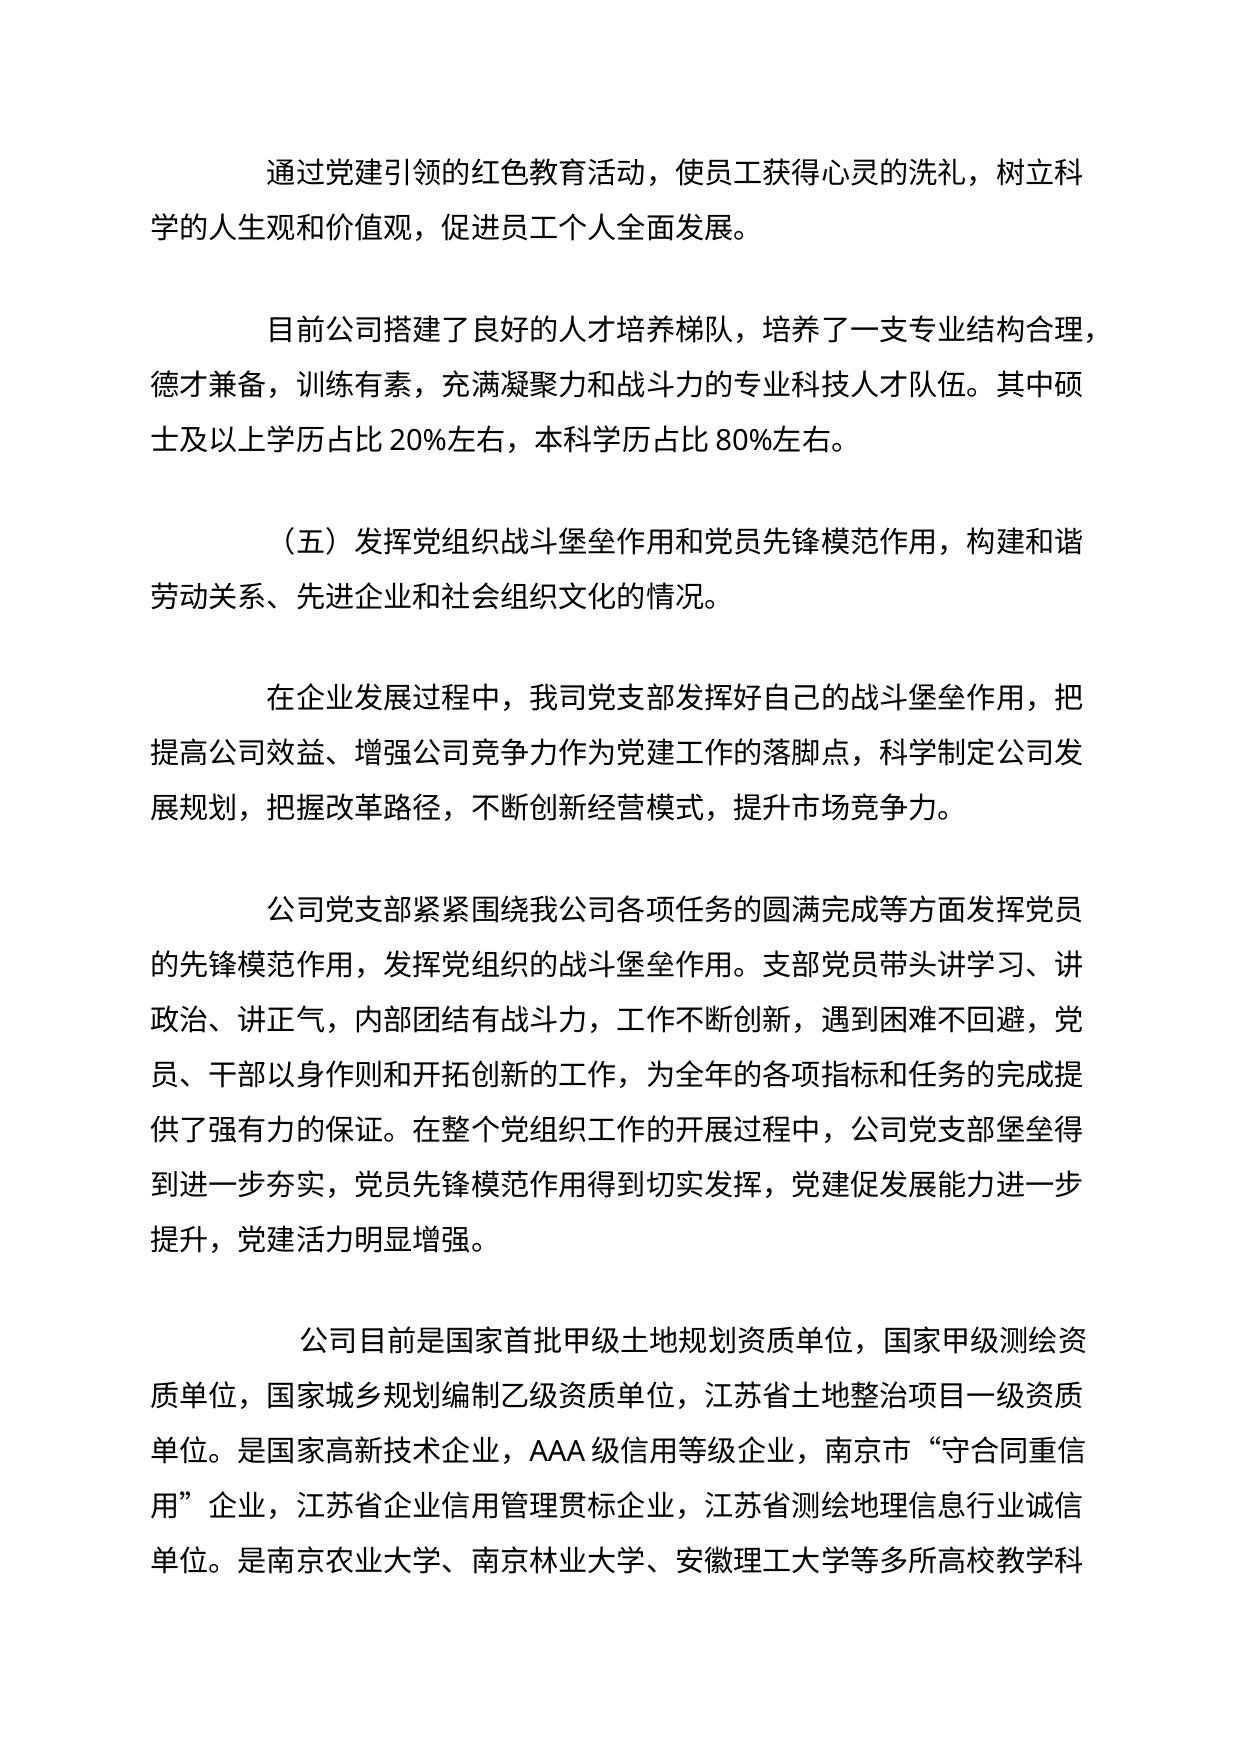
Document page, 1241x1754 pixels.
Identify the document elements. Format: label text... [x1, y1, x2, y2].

text 公司党支部紧紧围绕我公司各项任务的圆满完成等方面发挥党员的先锋模范作用，发挥党组织的战斗堡垒作用。支部党员带头讲学习、讲政治、讲正气，内部团结有战斗力，工作不断创新，遇到困难不回避，党员、干部以身作则和开拓创新的工作，为全年的各项指标和任务的完成提供了强有力的保证。在整个党组织工作的开展过程中，公司党支部堡垒得到进一步夯实，党员先锋模范作用得到切实发挥，党建促发展能力进一步提升，党建活力明显增强。 [150, 887, 1090, 1258]
text 在企业发展过程中，我司党支部发挥好自己的战斗堡垒作用，把提高公司效益、增强公司竞争力作为党建工作的落脚点，科学制定公司发展规划，把握改革路径，不断创新经营模式，提升市场竞争力。 [150, 675, 1090, 827]
text （五）发挥党组织战斗堡垒作用和党员先锋模范作用，构建和谐劳动关系、先进企业和社会组织文化的情况。 [150, 518, 1090, 616]
text 通过党建引领的红色教育活动，使员工获得心灵的洗礼，树立科学的人生观和价值观，促进员工个人全面发展。 [150, 150, 1090, 247]
text 目前公司搭建了良好的人才培养梯队，培养了一支专业结构合理，德才兼备，训练有素，充满凝聚力和战斗力的专业科技人才队伍。其中硕士及以上学历占比20%左右，本科学历占比80%左右。 [150, 307, 1090, 459]
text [150, 1318, 1090, 1580]
